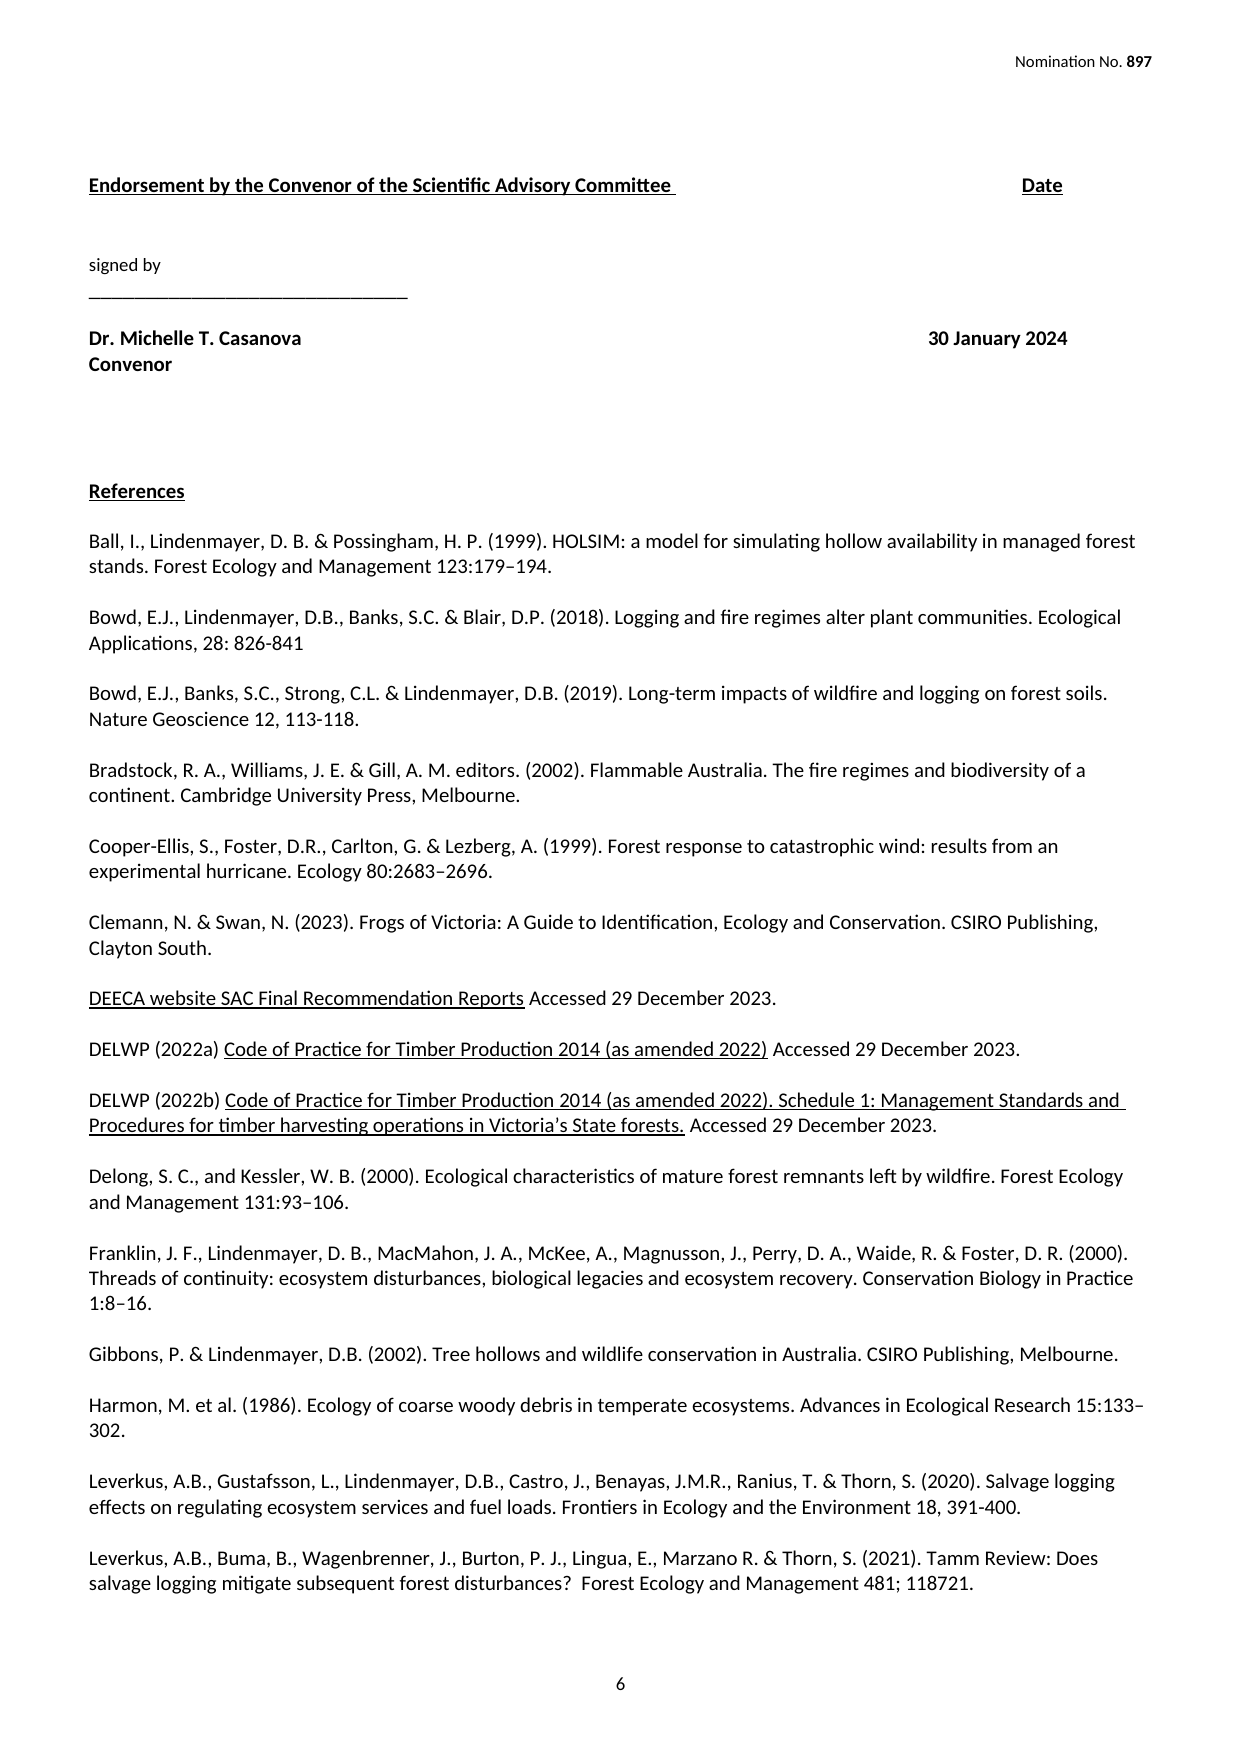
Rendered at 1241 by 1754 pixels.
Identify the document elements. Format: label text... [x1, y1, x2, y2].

text Bowd, E.J., Lindenmayer, D.B., Banks, S.C. & Blair, D.P. (2018). Logging and fire regimes alter plant communities. Ecological Applications, 28: 826-841 [89, 604, 1152, 655]
text Ball, I., Lindenmayer, D. B. & Possingham, H. P. (1999). HOLSIM: a model for simulating hollow availability in managed forest stands. Forest Ecology and Management 123:179–194. [89, 528, 1152, 579]
text Leverkus, A.B., Buma, B., Wagenbrenner, J., Burton, P. J., Lingua, E., Marzano R. & Thorn, S. (2021). Tamm Review: Does salvage logging mitigate subsequent forest disturbances? Forest Ecology and Management 481; 118721. [89, 1545, 1152, 1596]
text Dr. Michelle T. Casanova 30 January 2024 [89, 325, 1240, 351]
text Delong, S. C., and Kessler, W. B. (2000). Ecological characteristics of mature forest remnants left by wildfire. Forest Ecology and Management 131:93–106. [89, 1163, 1152, 1214]
text Cooper-Ellis, S., Foster, D.R., Carlton, G. & Lezberg, A. (1999). Forest response to catastrophic wind: results from an experimental hurricane. Ecology 80:2683–2696. [89, 833, 1152, 884]
text DEECA website SAC Final Recommendation Reports Accessed 29 December 2023. [89, 986, 1152, 1011]
text Bradstock, R. A., Williams, J. E. & Gill, A. M. editors. (2002). Flammable Australia. The fire regimes and biodiversity of a continent. Cambridge University Press, Melbourne. [89, 757, 1152, 808]
text Franklin, J. F., Lindenmayer, D. B., MacMahon, J. A., McKee, A., Magnusson, J., Perry, D. A., Waide, R. & Foster, D. R. (2000). Threads of continuity: ecosystem disturbances, biological legacies and ecosystem recovery. Conservation Biology in Practice 1:8–16. [89, 1240, 1152, 1316]
text Convenor [89, 351, 1240, 376]
text Leverkus, A.B., Gustafsson, L., Lindenmayer, D.B., Castro, J., Benayas, J.M.R., Ranius, T. & Thorn, S. (2020). Salvage logging effects on regulating ecosystem services and fuel loads. Frontiers in Ecology and the Environment 18, 391-400. [89, 1468, 1152, 1519]
text References [89, 478, 1154, 504]
text signed by [89, 253, 1240, 276]
text ____________________________ [89, 276, 1240, 301]
text Clemann, N. & Swan, N. (2023). Frogs of Victoria: A Guide to Identification, Ecology and Conservation. CSIRO Publishing, Clayton South. [89, 909, 1152, 960]
text DELWP (2022a) Code of Practice for Timber Production 2014 (as amended 2022) Accessed 29 December 2023. [89, 1036, 1152, 1062]
text Bowd, E.J., Banks, S.C., Strong, C.L. & Lindenmayer, D.B. (2019). Long-term impacts of wildfire and logging on forest soils. Nature Geoscience 12, 113-118. [89, 681, 1152, 731]
text Harmon, M. et al. (1986). Ecology of coarse woody debris in temperate ecosystems. Advances in Ecological Research 15:133–302. [89, 1392, 1152, 1443]
text Endorsement by the Convenor of the Scientific Advisory Committee Date [89, 172, 1145, 197]
text DELWP (2022b) Code of Practice for Timber Production 2014 (as amended 2022). Schedule 1: Management Standards and Procedures for timber harvesting operations in Victoria’s State forests. Accessed 29 December 2023. [89, 1087, 1152, 1138]
text Gibbons, P. & Lindenmayer, D.B. (2002). Tree hollows and wildlife conservation in Australia. CSIRO Publishing, Melbourne. [89, 1341, 1152, 1367]
